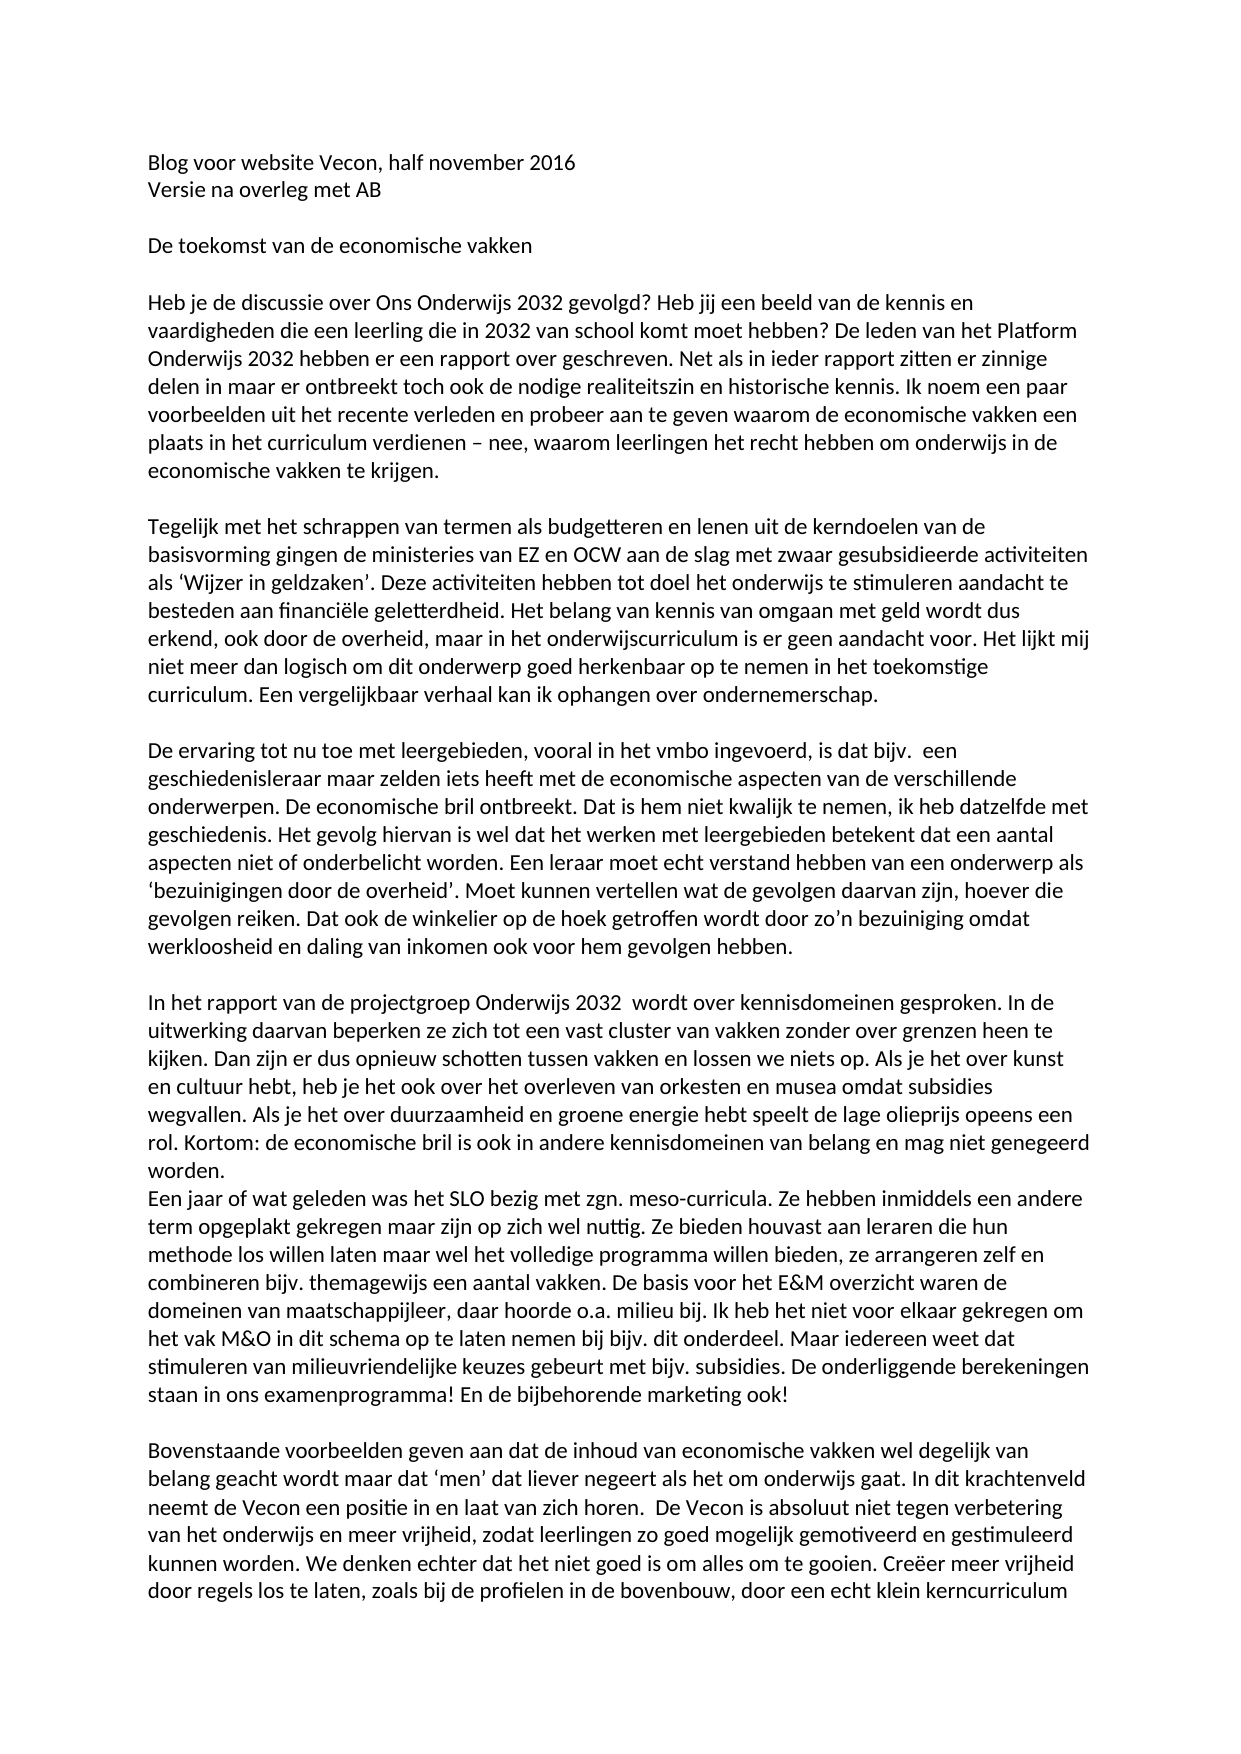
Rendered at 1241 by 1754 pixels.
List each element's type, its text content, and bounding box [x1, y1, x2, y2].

text Een jaar of wat geleden was het SLO bezig met zgn. meso-curricula. Ze hebben inmiddels een andere term opgeplakt gekregen maar zijn op zich wel nuttig. Ze bieden houvast aan leraren die hun methode los willen laten maar wel het volledige programma willen bieden, ze arrangeren zelf en combineren bijv. themagewijs een aantal vakken. De basis voor het E&M overzicht waren de domeinen van maatschappijleer, daar hoorde o.a. milieu bij. Ik heb het niet voor elkaar gekregen om het vak M&O in dit schema op te laten nemen bij bijv. dit onderdeel. Maar iedereen weet dat stimuleren van milieuvriendelijke keuzes gebeurt met bijv. subsidies. De onderliggende berekeningen staan in ons examenprogramma! En de bijbehorende marketing ook! [148, 1184, 1093, 1408]
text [148, 1437, 1093, 1605]
text Blog voor website Vecon, half november 2016 [148, 148, 1093, 176]
text Versie na overleg met AB [148, 176, 1093, 204]
text De toekomst van de economische vakken [148, 232, 1093, 260]
text In het rapport van de projectgroep Onderwijs 2032 wordt over kennisdomeinen gesproken. In de uitwerking daarvan beperken ze zich tot een vast cluster van vakken zonder over grenzen heen te kijken. Dan zijn er dus opnieuw schotten tussen vakken en lossen we niets op. Als je het over kunst en cultuur hebt, heb je het ook over het overleven van orkesten en musea omdat subsidies wegvallen. Als je het over duurzaamheid en groene energie hebt speelt de lage olieprijs opeens een rol. Kortom: de economische bril is ook in andere kennisdomeinen van belang en mag niet genegeerd worden. [148, 988, 1093, 1184]
text Tegelijk met het schrappen van termen als budgetteren en lenen uit de kerndoelen van de basisvorming gingen de ministeries van EZ en OCW aan de slag met zwaar gesubsidieerde activiteiten als ‘Wijzer in geldzaken’. Deze activiteiten hebben tot doel het onderwijs te stimuleren aandacht te besteden aan financiële geletterdheid. Het belang van kennis van omgaan met geld wordt dus erkend, ook door de overheid, maar in het onderwijscurriculum is er geen aandacht voor. Het lijkt mij niet meer dan logisch om dit onderwerp goed herkenbaar op te nemen in het toekomstige curriculum. Een vergelijkbaar verhaal kan ik ophangen over ondernemerschap. [148, 512, 1093, 708]
text Heb je de discussie over Ons Onderwijs 2032 gevolgd? Heb jij een beeld van de kennis en vaardigheden die een leerling die in 2032 van school komt moet hebben? De leden van het Platform Onderwijs 2032 hebben er een rapport over geschreven. Net als in ieder rapport zitten er zinnige delen in maar er ontbreekt toch ook de nodige realiteitszin en historische kennis. Ik noem een paar voorbeelden uit het recente verleden en probeer aan te geven waarom de economische vakken een plaats in het curriculum verdienen – nee, waarom leerlingen het recht hebben om onderwijs in de economische vakken te krijgen. [148, 288, 1093, 484]
text De ervaring tot nu toe met leergebieden, vooral in het vmbo ingevoerd, is dat bijv. een geschiedenisleraar maar zelden iets heeft met de economische aspecten van de verschillende onderwerpen. De economische bril ontbreekt. Dat is hem niet kwalijk te nemen, ik heb datzelfde met geschiedenis. Het gevolg hiervan is wel dat het werken met leergebieden betekent dat een aantal aspecten niet of onderbelicht worden. Een leraar moet echt verstand hebben van een onderwerp als ‘bezuinigingen door de overheid’. Moet kunnen vertellen wat de gevolgen daarvan zijn, hoever die gevolgen reiken. Dat ook de winkelier op de hoek getroffen wordt door zo’n bezuiniging omdat werkloosheid en daling van inkomen ook voor hem gevolgen hebben. [148, 736, 1093, 960]
